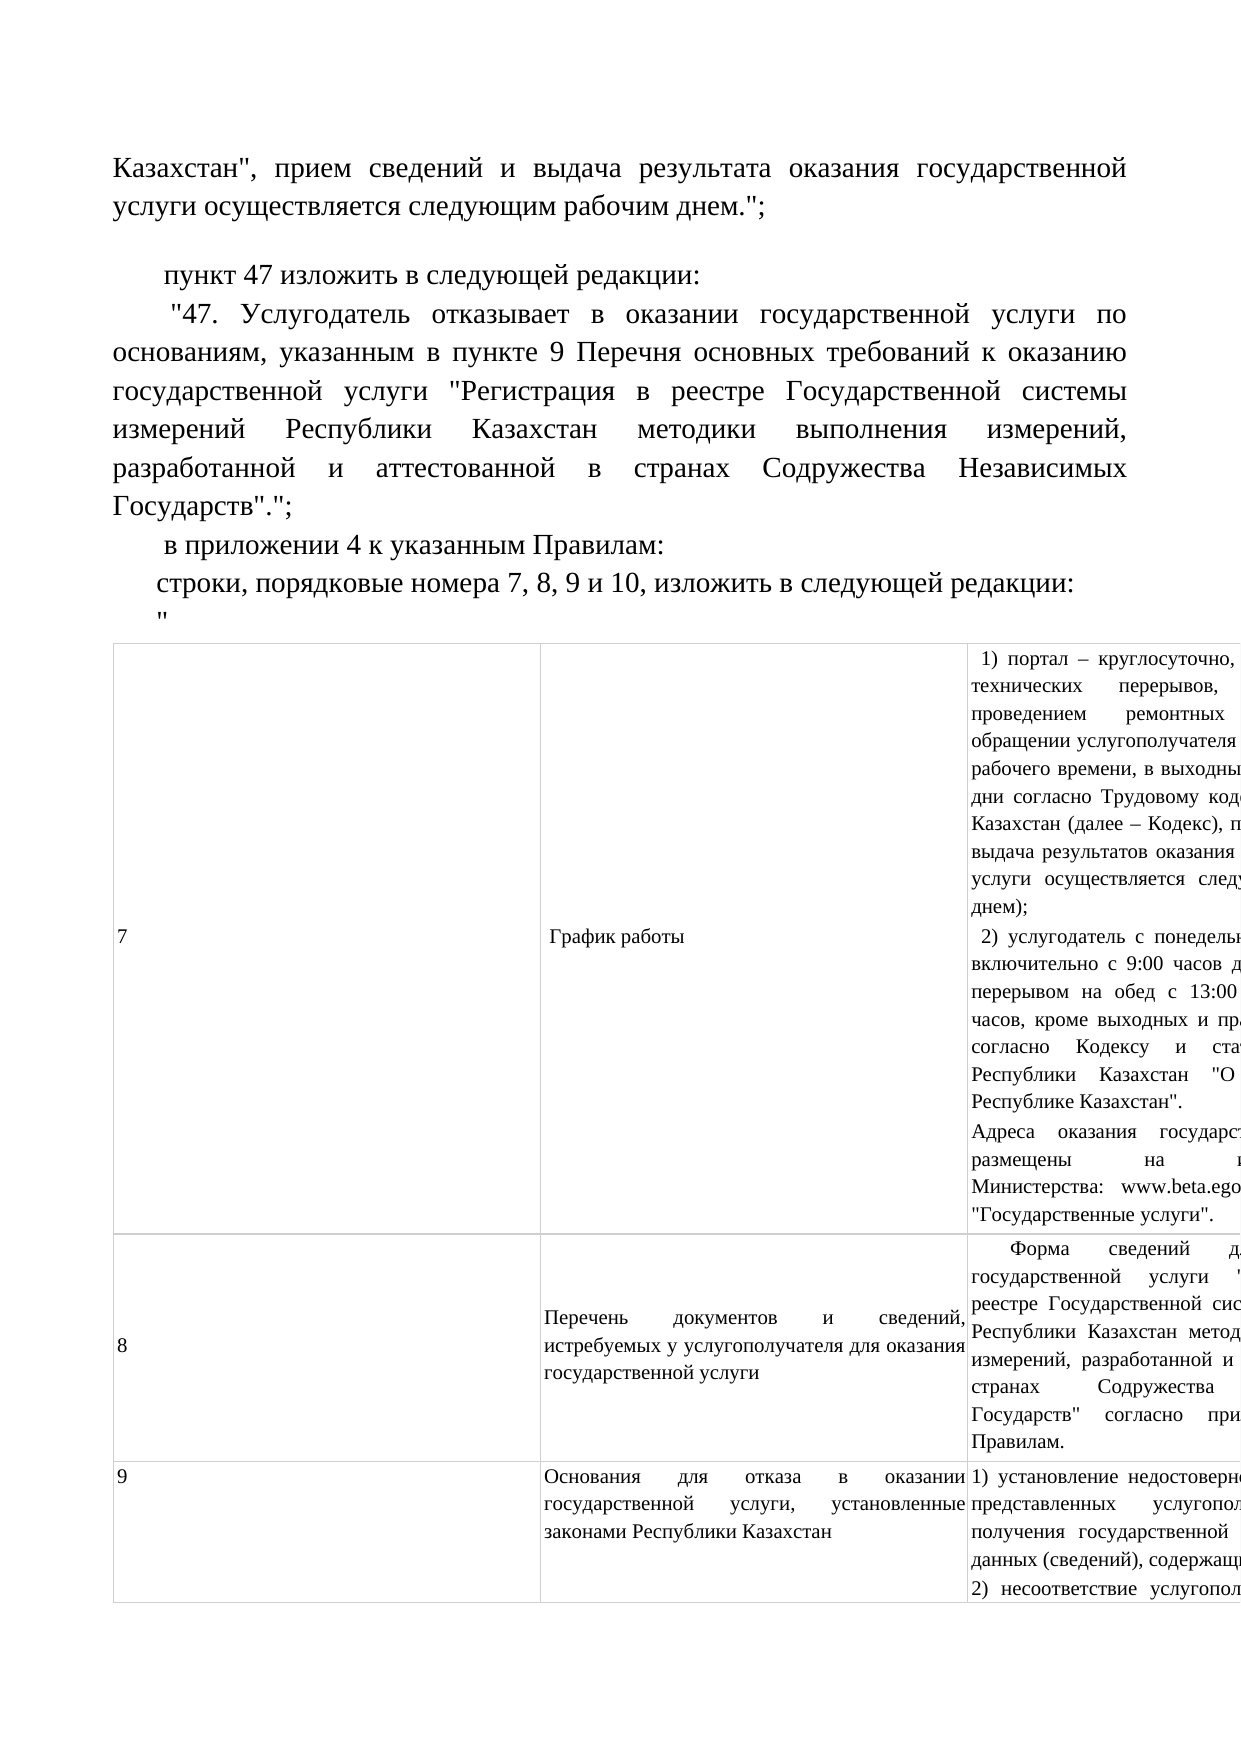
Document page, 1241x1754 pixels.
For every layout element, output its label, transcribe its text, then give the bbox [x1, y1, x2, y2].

table_cell 9 [114, 1462, 540, 1602]
table_cell Форма сведений для получения государственной услуги "Регистрация в реестре Государственной системы измерений Республики Казахстан методики выполнения измерений, разработанной и аттестованной в странах Содружества Независимых Государств" согласно приложению 3 к Правилам. [968, 1235, 1240, 1461]
table_header График работы [541, 644, 967, 1233]
text строки, порядковые номера 7, 8, 9 и 10, изложить в следующей редакции: [112, 566, 1128, 599]
text пункт 47 изложить в следующей редакции: [112, 257, 1128, 291]
table_cell 8 [114, 1235, 540, 1461]
table_cell Перечень документов и сведений, истребуемых у услугополучателя для оказания государственной услуги [541, 1235, 967, 1461]
text " [112, 604, 1128, 638]
table_header 1) портал – круглосуточно, за исключением технических перерывов, связанных с проведением ремонтных работ (при обращении услугополучателя после окончания рабочего времени, в выходные и праздничные дни согласно Трудовому кодексу Республики Казахстан (далее – Кодекс), прием сведений и выдача результатов оказания государственной услуги осуществляется следующим рабочим днем); 2) услугодатель с понедельника по пятницу включительно с 9:00 часов до 18:30 часов, с перерывом на обед с 13:00 часов до 14:30 часов, кроме выходных и праздничных дней, согласно Кодексу и статьи 5 Закона Республики Казахстан "О праздниках в Республике Казахстан". Адреса оказания государственной услуги размещены на интернет-ресурсе Министерства: www.beta.egov.kz, в разделе "Государственные услуги". [968, 644, 1240, 1233]
table_header 7 [114, 644, 540, 1233]
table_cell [968, 1462, 1240, 1602]
text в приложении 4 к указанным Правилам: [112, 527, 1128, 561]
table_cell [541, 1462, 967, 1602]
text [112, 150, 1128, 222]
text "47. Услугодатель отказывает в оказании государственной услуги по основаниям, указанным в пункте 9 Перечня основных требований к оказанию государственной услуги "Регистрация в реестре Государственной системы измерений Республики Казахстан методики выполнения измерений, разработанной и аттестованной в странах Содружества Независимых Государств"."; [112, 296, 1128, 522]
